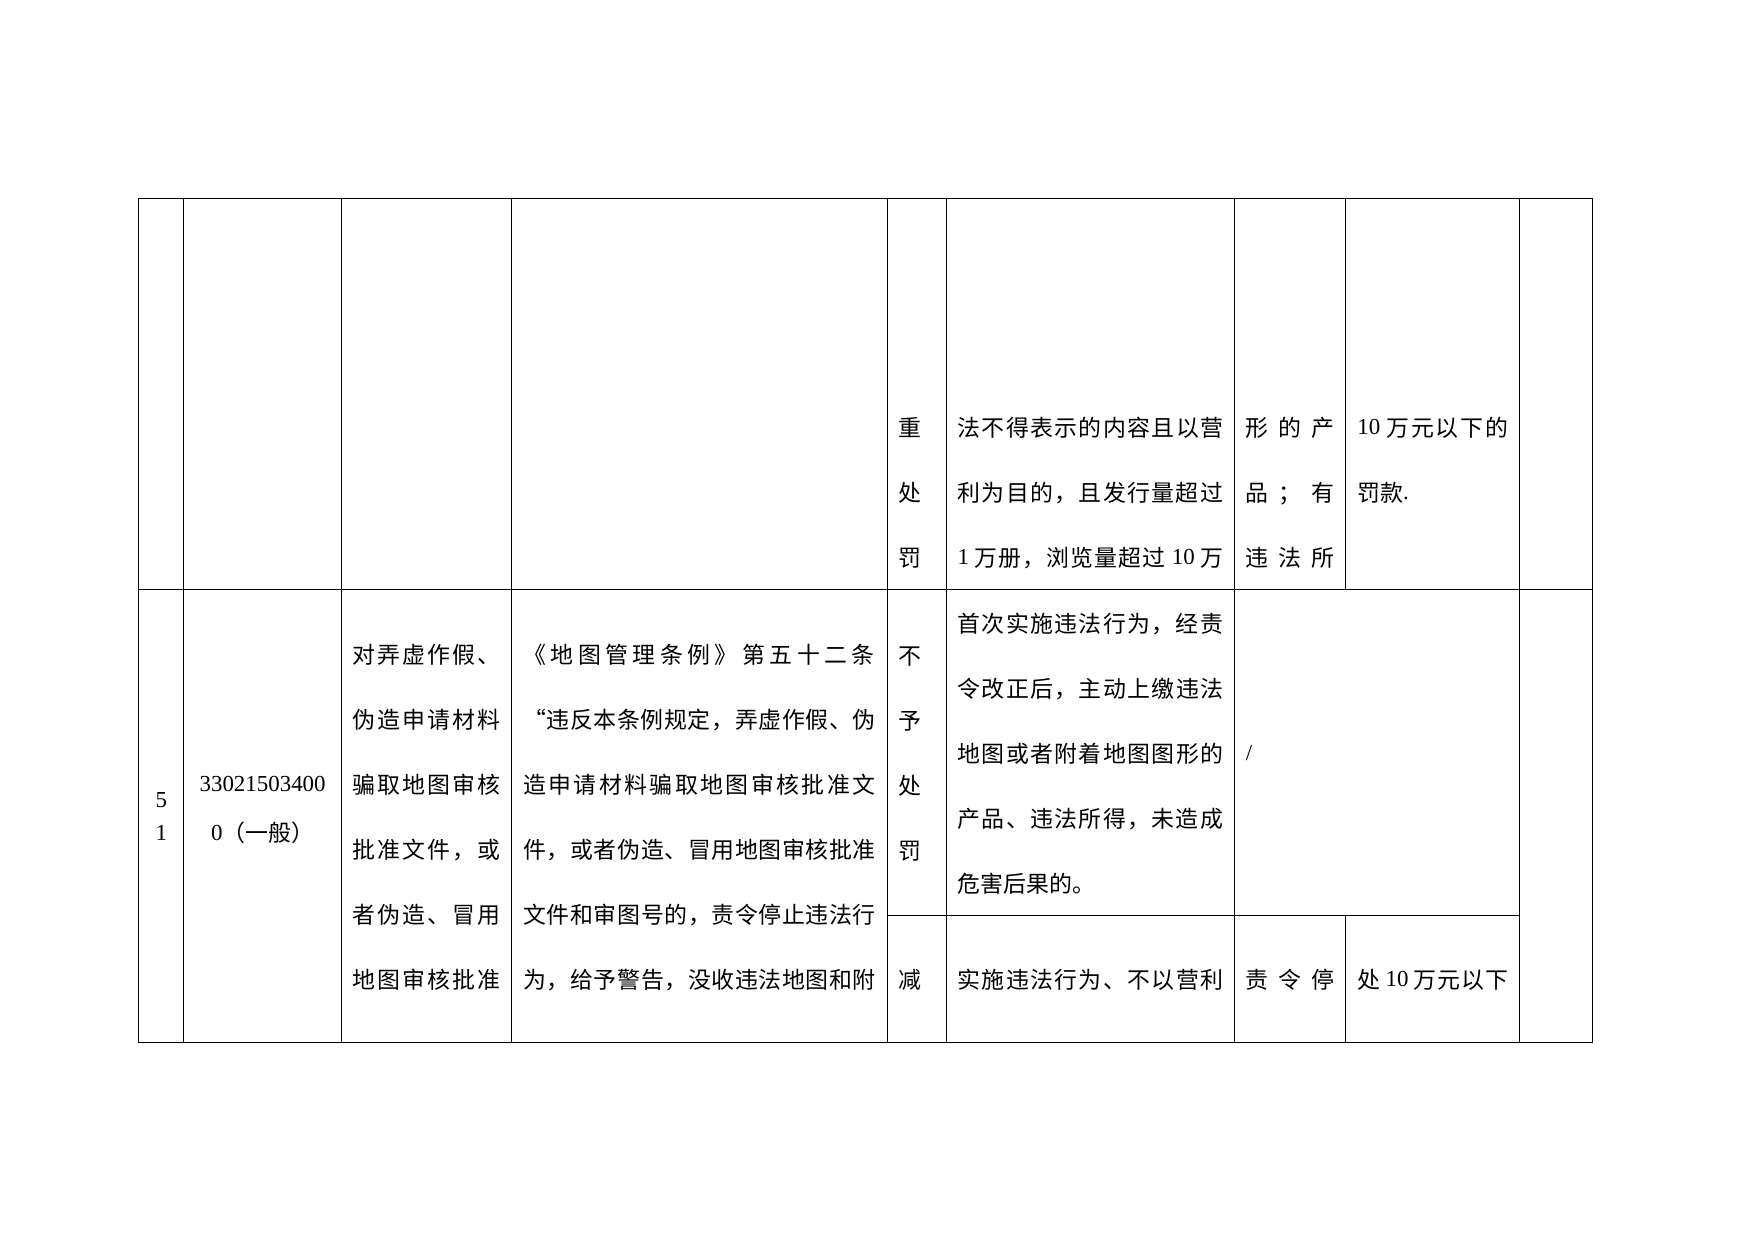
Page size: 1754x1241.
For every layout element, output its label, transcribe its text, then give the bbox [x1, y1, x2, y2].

table_cell 对弄虚作假、伪造申请材料骗取地图审核批准文件，或者伪造、冒用地图审核批准文件和审图号的行政处罚 [342, 590, 511, 1042]
table_cell 首次实施违法行为，经责令改正后，主动上缴违法地图或者附着地图图形的产品、违法所得，未造成危害后果的。 [947, 590, 1234, 915]
table_cell 责令停止违法行为，给予警告；没收违法地图和附着地图图形的产品；有违法所得，没收违法所得。 [1235, 916, 1345, 1042]
table_cell 330215034000（一般） [184, 590, 341, 1042]
table_cell 51 [139, 590, 183, 1042]
table_cell 实施违法行为、不以营利为目的,地图（地图产品）内容表示符合法律规定。 [947, 916, 1234, 1042]
table_cell / [1235, 590, 1519, 915]
table_cell 不予处罚 [888, 590, 946, 915]
table_cell 处10万元以下罚款。 [1346, 916, 1519, 1042]
table_cell 《地图管理条例》第五十二条 “违反本条例规定，弄虚作假、伪造申请材料骗取地图审核批准文件，或者伪造、冒用地图审核批准文件和审图号的，责令停止违法行为，给予警告，没收违法地图和附着地图图形的产品，并处10万元以上20万元以下的罚款；有违法所得的，没收违法所得；情节严重的，责令停业整顿，降低资质等级或者吊销测绘资质证书；构成犯罪的，依法追究刑事责任。” [512, 590, 887, 1042]
table_cell 减轻处罚 [888, 916, 946, 1042]
table_cell [1520, 590, 1592, 1042]
